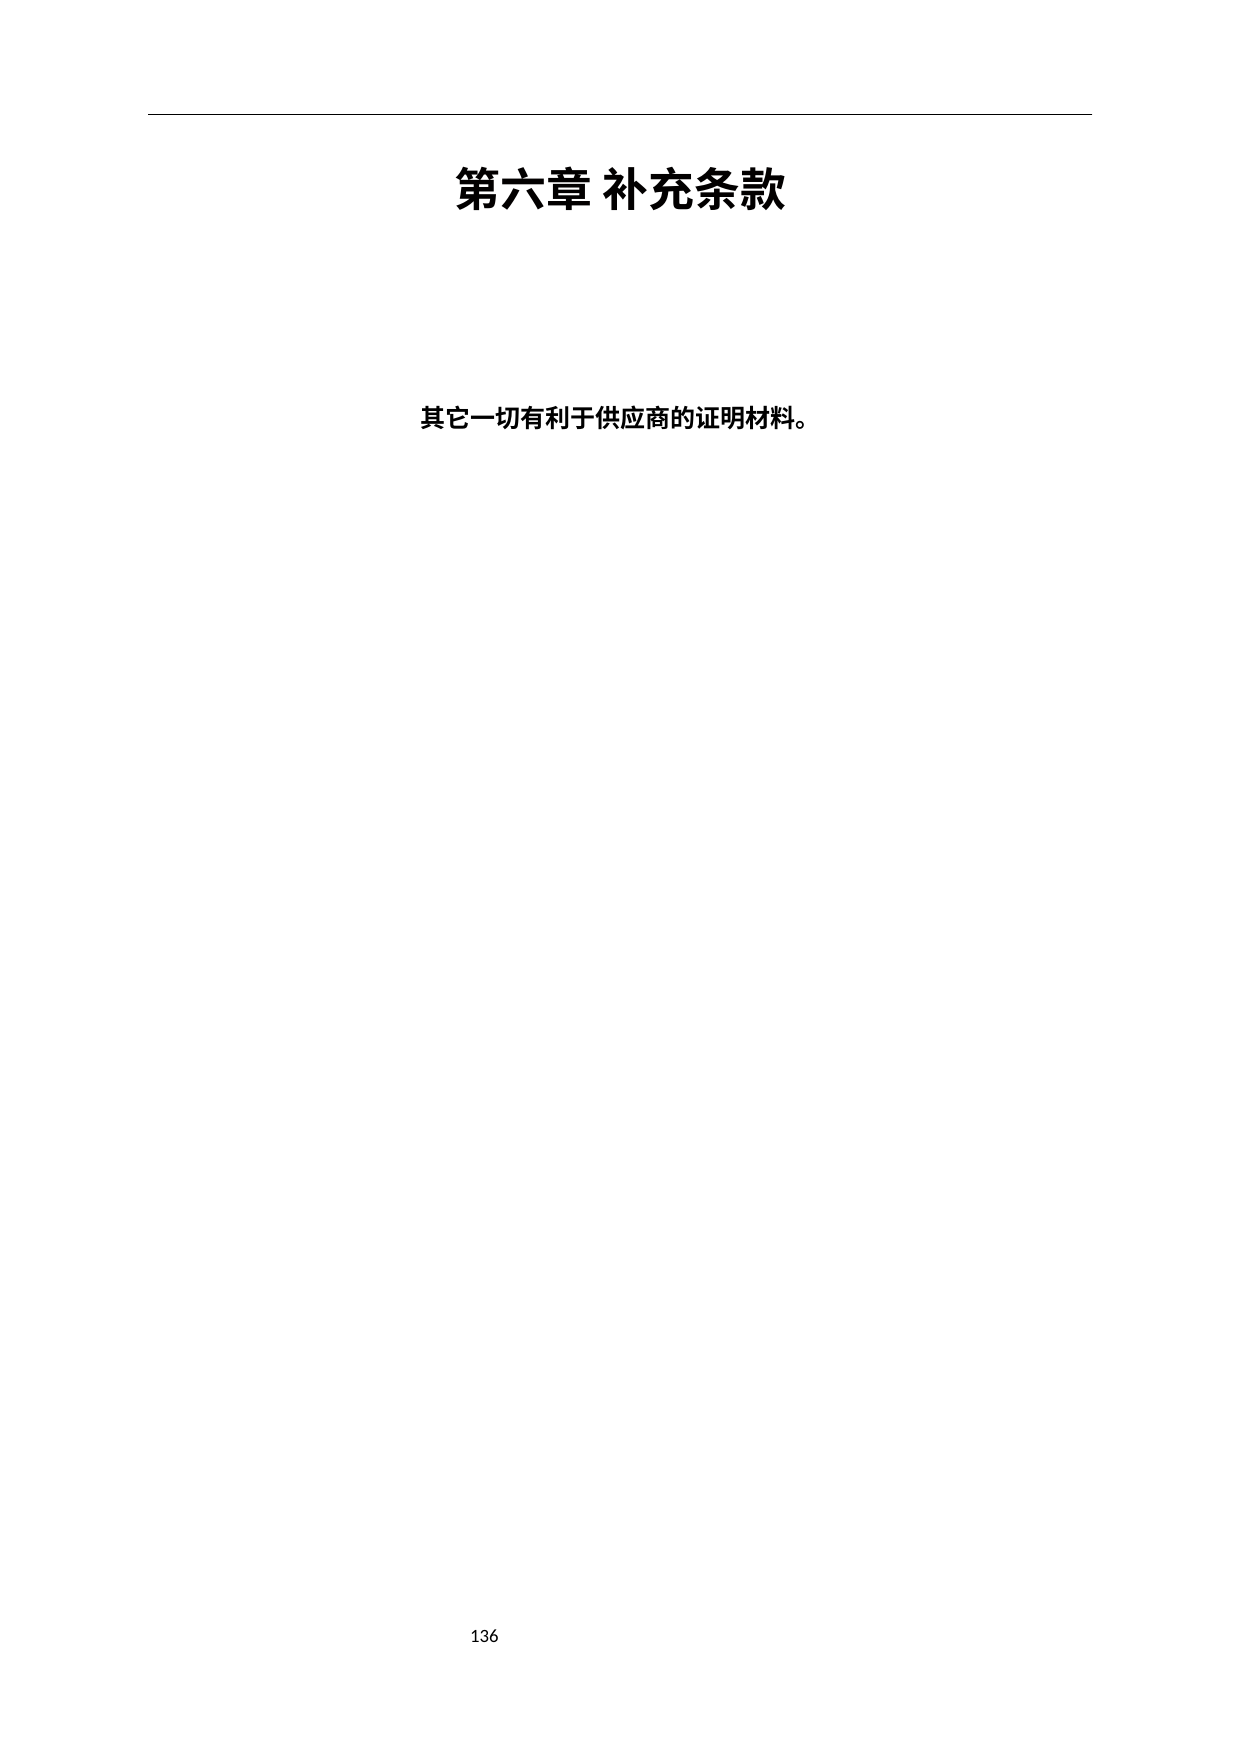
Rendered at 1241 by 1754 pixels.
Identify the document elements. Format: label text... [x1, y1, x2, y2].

subtitle 第六章 补充条款 [148, 153, 1092, 220]
text 其它一切有利于供应商的证明材料。 [148, 398, 1092, 434]
